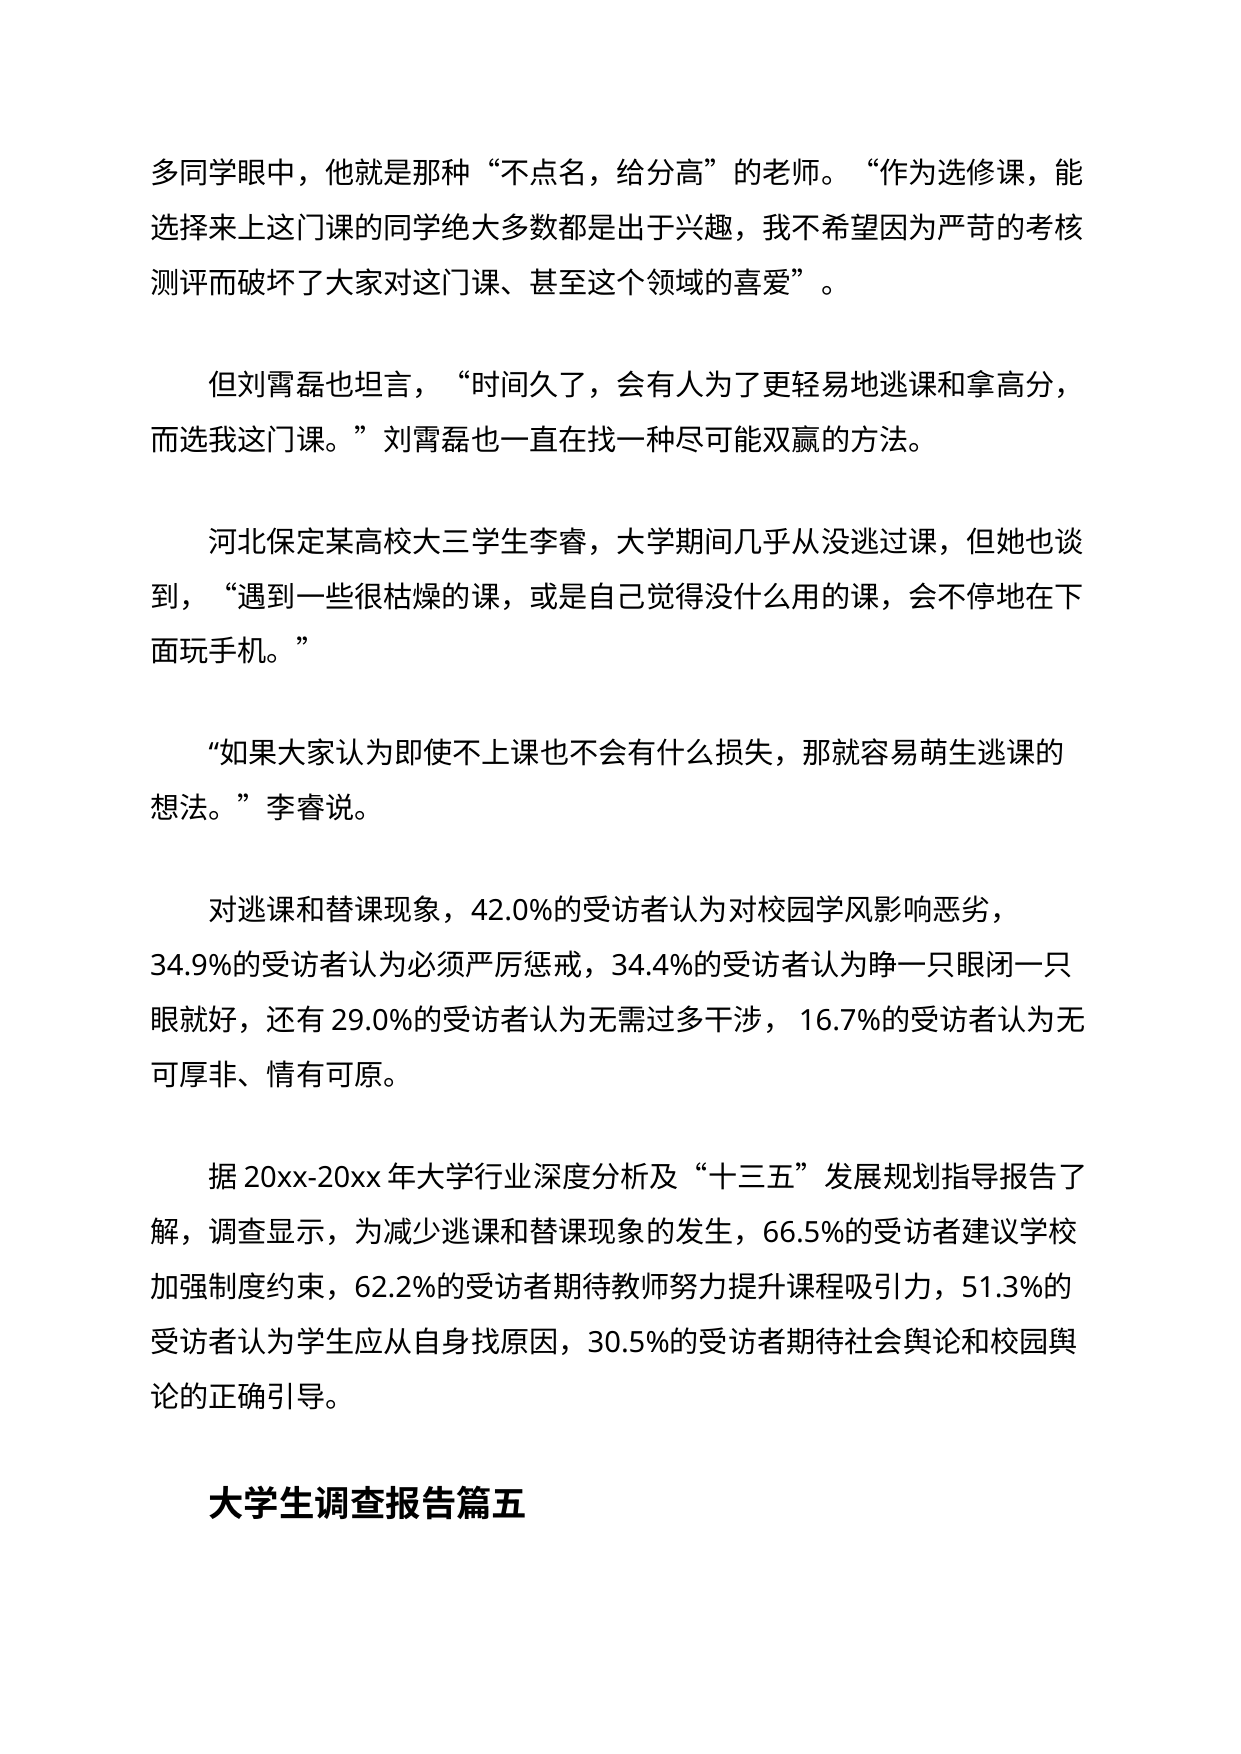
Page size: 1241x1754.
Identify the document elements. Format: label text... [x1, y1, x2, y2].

text 据20xx-20xx年大学行业深度分析及“十三五”发展规划指导报告了解，调查显示，为减少逃课和替课现象的发生，66.5%的受访者建议学校加强制度约束，62.2%的受访者期待教师努力提升课程吸引力，51.3%的受访者认为学生应从自身找原因，30.5%的受访者期待社会舆论和校园舆论的正确引导。 [150, 1153, 1090, 1416]
text 大学生调查报告篇五 [150, 1475, 1090, 1526]
text 但刘霄磊也坦言，“时间久了，会有人为了更轻易地逃课和拿高分，而选我这门课。”刘霄磊也一直在找一种尽可能双赢的方法。 [150, 362, 1090, 459]
text 对逃课和替课现象，42.0%的受访者认为对校园学风影响恶劣，34.9%的受访者认为必须严厉惩戒，34.4%的受访者认为睁一只眼闭一只眼就好，还有29.0%的受访者认为无需过多干涉， 16.7%的受访者认为无可厚非、情有可原。 [150, 887, 1090, 1094]
text “如果大家认为即使不上课也不会有什么损失，那就容易萌生逃课的想法。”李睿说。 [150, 730, 1090, 827]
text 河北保定某高校大三学生李睿，大学期间几乎从没逃过课，但她也谈到，“遇到一些很枯燥的课，或是自己觉得没什么用的课，会不停地在下面玩手机。” [150, 518, 1090, 670]
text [150, 150, 1090, 302]
